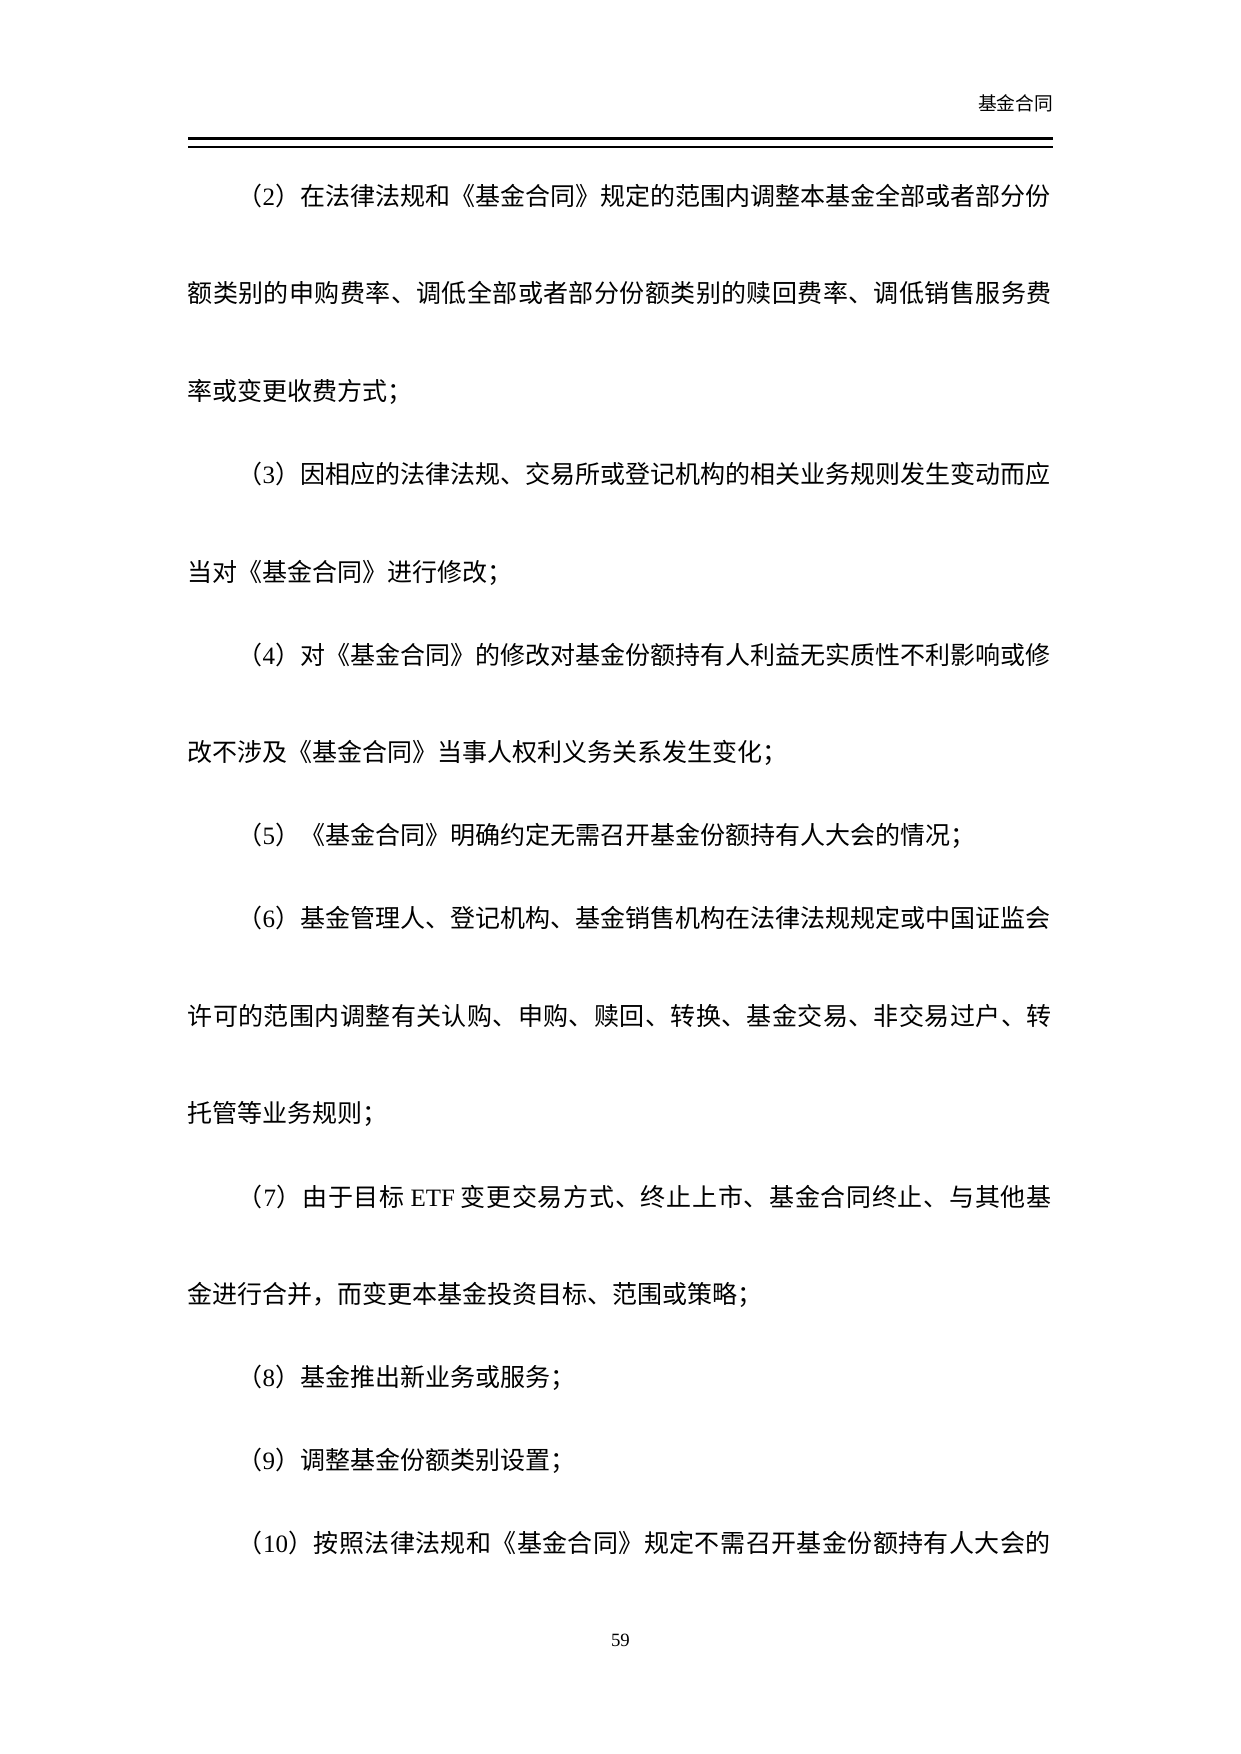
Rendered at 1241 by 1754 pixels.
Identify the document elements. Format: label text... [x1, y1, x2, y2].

text （3）因相应的法律法规、交易所或登记机构的相关业务规则发生变动而应当对《基金合同》进行修改； [187, 440, 1053, 603]
text （8）基金推出新业务或服务； [187, 1343, 1053, 1408]
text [187, 1509, 1053, 1574]
text （6）基金管理人、登记机构、基金销售机构在法律法规规定或中国证监会许可的范围内调整有关认购、申购、赎回、转换、基金交易、非交易过户、转托管等业务规则； [187, 884, 1053, 1144]
text （9）调整基金份额类别设置； [187, 1426, 1053, 1491]
text （7）由于目标ETF变更交易方式、终止上市、基金合同终止、与其他基金进行合并，而变更本基金投资目标、范围或策略； [187, 1163, 1053, 1325]
text （4）对《基金合同》的修改对基金份额持有人利益无实质性不利影响或修改不涉及《基金合同》当事人权利义务关系发生变化； [187, 621, 1053, 783]
text （2）在法律法规和《基金合同》规定的范围内调整本基金全部或者部分份额类别的申购费率、调低全部或者部分份额类别的赎回费率、调低销售服务费率或变更收费方式； [187, 162, 1053, 422]
text （5）《基金合同》明确约定无需召开基金份额持有人大会的情况； [187, 801, 1053, 866]
